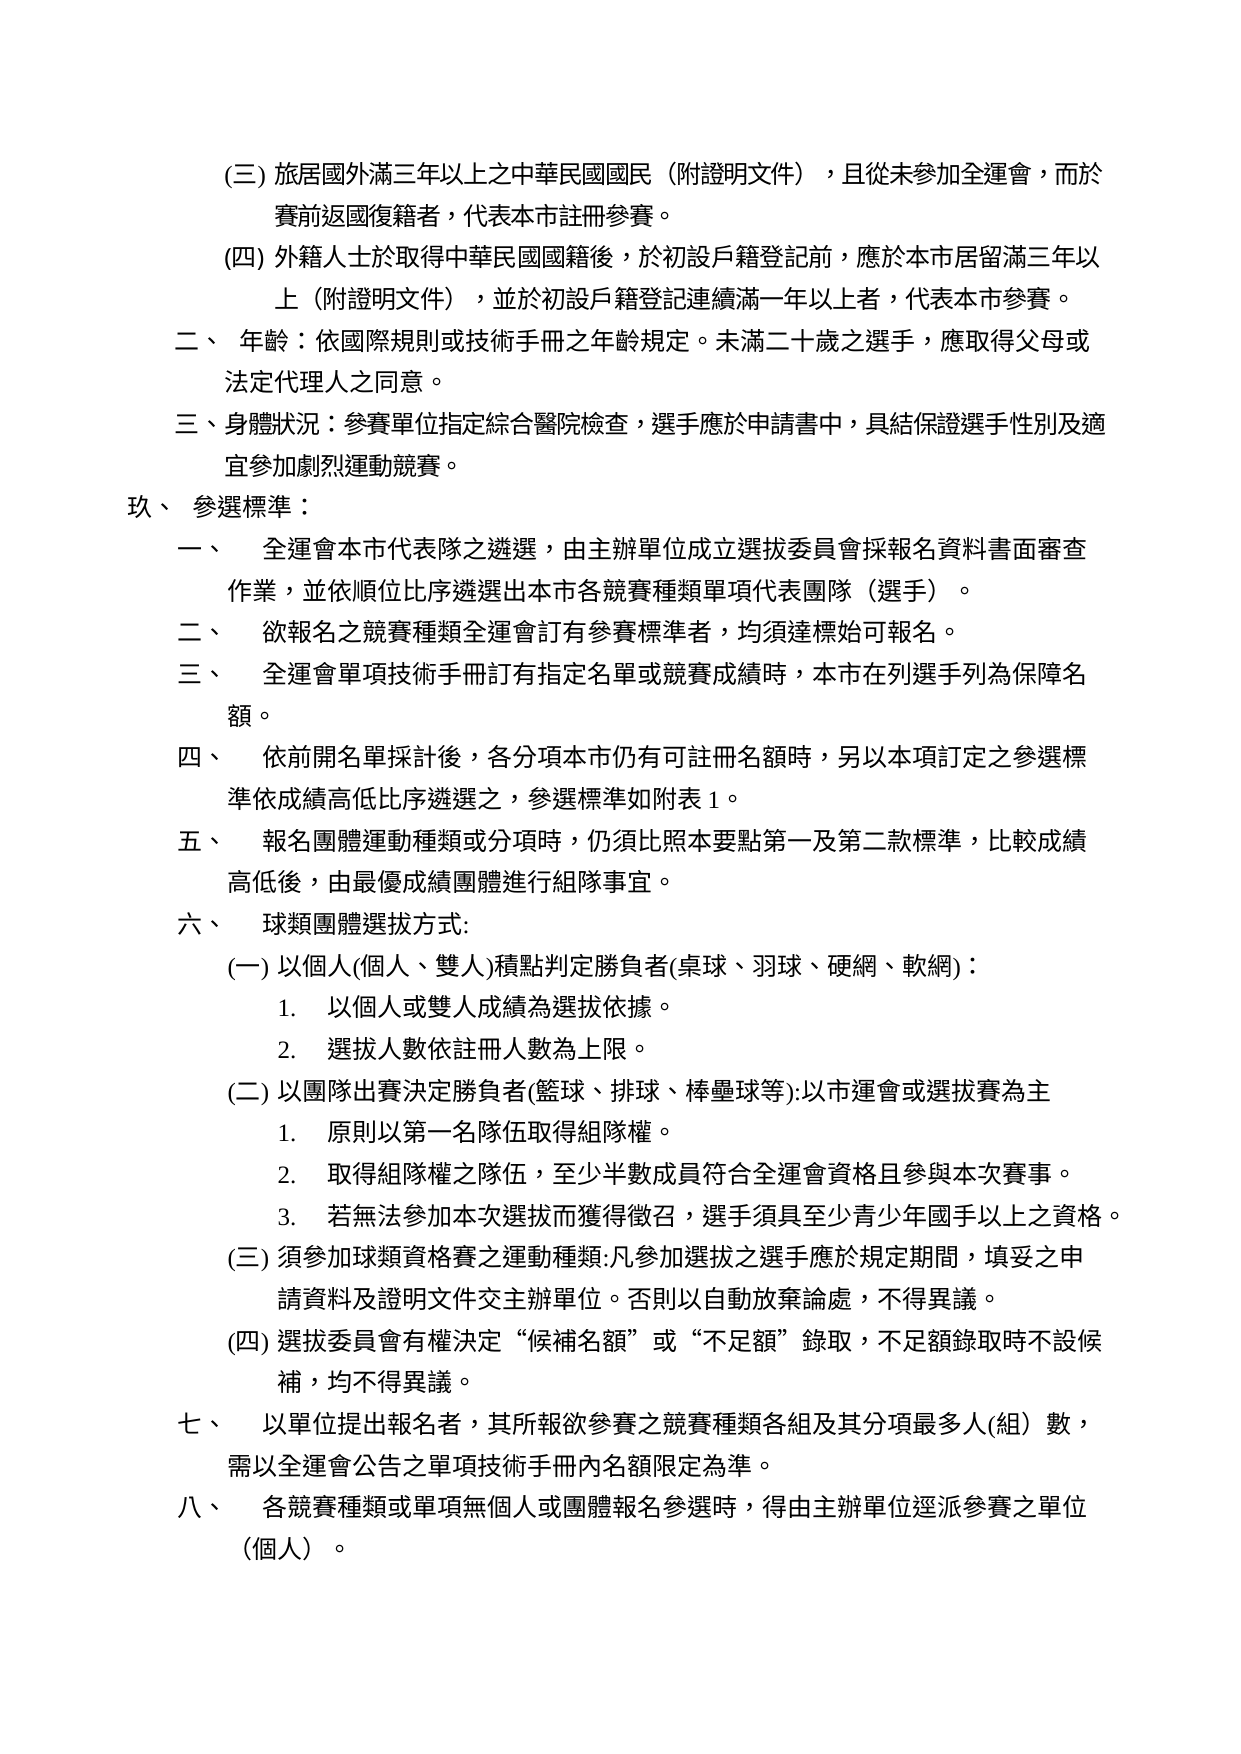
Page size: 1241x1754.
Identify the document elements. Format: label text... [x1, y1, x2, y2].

list 若無法參加本次選拔而獲得徵召，選手須具至少青少年國手以上之資格。 [277, 1192, 1106, 1233]
list 欲報名之競賽種類全運會訂有參賽標準者，均須達標始可報名。 [177, 608, 1106, 650]
list 全運會單項技術手冊訂有指定名單或競賽成績時，本市在列選手列為保障名額。 [177, 650, 1106, 733]
list 選拔人數依註冊人數為上限。 [277, 1025, 1106, 1067]
list 原則以第一名隊伍取得組隊權。 [277, 1108, 1106, 1150]
list 報名團體運動種類或分項時，仍須比照本要點第一及第二款標準，比較成績高低後，由最優成績團體進行組隊事宜。 [177, 817, 1106, 900]
list 依前開名單採計後，各分項本市仍有可註冊名額時，另以本項訂定之參選標準依成績高低比序遴選之，參選標準如附表1。 [177, 733, 1106, 817]
list 以團隊出賽決定勝負者(籃球、排球、棒壘球等):以市運會或選拔賽為主 [227, 1067, 1106, 1108]
list 須參加球類資格賽之運動種類:凡參加選拔之選手應於規定期間，填妥之申請資料及證明文件交主辦單位。否則以自動放棄論處，不得異議。 [227, 1233, 1106, 1317]
list 選拔委員會有權決定“候補名額”或“不足額”錄取，不足額錄取時不設候補，均不得異議。 [227, 1317, 1106, 1400]
list 身體狀況：參賽單位指定綜合醫院檢查，選手應於申請書中，具結保證選手性別及適宜參加劇烈運動競賽。 [174, 400, 1106, 483]
list 旅居國外滿三年以上之中華民國國民（附證明文件），且從未參加全運會，而於賽前返國復籍者，代表本市註冊參賽。 [224, 150, 1106, 233]
list 全運會本市代表隊之遴選，由主辦單位成立選拔委員會採報名資料書面審查作業，並依順位比序遴選出本市各競賽種類單項代表團隊（選手）。 [177, 525, 1106, 608]
list 球類團體選拔方式: [177, 900, 1106, 942]
list 參選標準： [127, 483, 1106, 525]
list 各競賽種類或單項無個人或團體報名參選時，得由主辦單位逕派參賽之單位（個人）。 [177, 1483, 1106, 1567]
list 以個人或雙人成績為選拔依據。 [277, 983, 1106, 1025]
list 外籍人士於取得中華民國國籍後，於初設戶籍登記前，應於本市居留滿三年以上（附證明文件），並於初設戶籍登記連續滿一年以上者，代表本市參賽。 [224, 233, 1106, 317]
list 年齡：依國際規則或技術手冊之年齡規定。未滿二十歲之選手，應取得父母或法定代理人之同意。 [174, 317, 1106, 400]
list 以單位提出報名者，其所報欲參賽之競賽種類各組及其分項最多人(組）數，需以全運會公告之單項技術手冊內名額限定為準。 [177, 1400, 1106, 1483]
list 取得組隊權之隊伍，至少半數成員符合全運會資格且參與本次賽事。 [277, 1150, 1106, 1192]
list 以個人(個人、雙人)積點判定勝負者(桌球、羽球、硬網、軟網)： [227, 942, 1106, 983]
